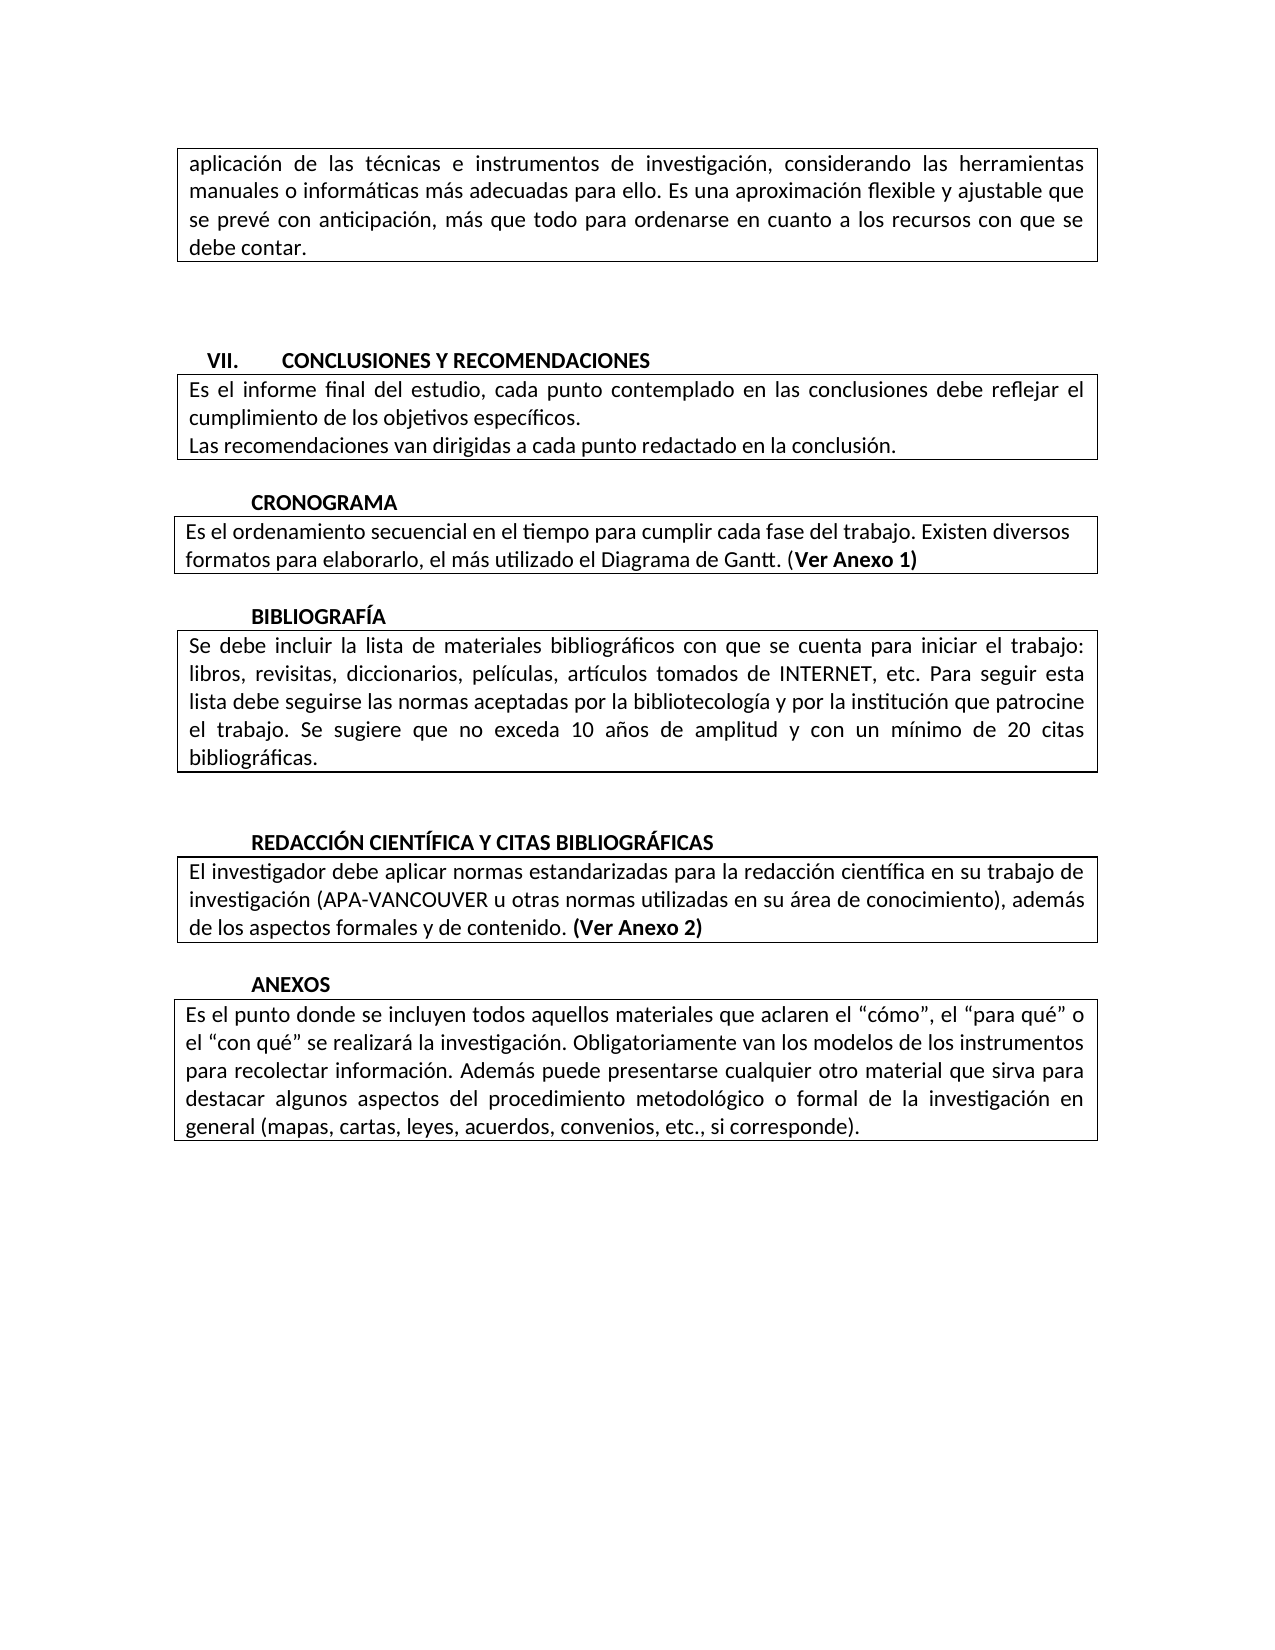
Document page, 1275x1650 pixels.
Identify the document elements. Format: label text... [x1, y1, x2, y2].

table_header Se debe incluir la lista de materiales bibliográficos con que se cuenta para iniciar el trabajo: libros, revisitas, diccionarios, películas, artículos tomados de INTERNET, etc. Para seguir esta lista debe seguirse las normas aceptadas por la bibliotecología y por la institución que patrocine el trabajo. Se sugiere que no exceda 10 años de amplitud y con un mínimo de 20 citas bibliográficas. [178, 631, 1097, 771]
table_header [178, 149, 1097, 261]
list CONCLUSIONES Y RECOMENDACIONES [207, 346, 1098, 374]
text REDACCIÓN CIENTÍFICA Y CITAS BIBLIOGRÁFICAS [177, 828, 1098, 856]
text ANEXOS [215, 971, 1098, 999]
text BIBLIOGRAFÍA [215, 602, 1098, 630]
table_header El investigador debe aplicar normas estandarizadas para la redacción científica en su trabajo de investigación (APA-VANCOUVER u otras normas utilizadas en su área de conocimiento), además de los aspectos formales y de contenido. (Ver Anexo 2) [178, 858, 1097, 942]
text CRONOGRAMA [177, 488, 1098, 516]
table_header Es el ordenamiento secuencial en el tiempo para cumplir cada fase del trabajo. Existen diversos formatos para elaborarlo, el más utilizado el Diagrama de Gantt. (Ver Anexo 1) [175, 517, 1097, 573]
table_header Es el punto donde se incluyen todos aquellos materiales que aclaren el “cómo”, el “para qué” o el “con qué” se realizará la investigación. Obligatoriamente van los modelos de los instrumentos para recolectar información. Además puede presentarse cualquier otro material que sirva para destacar algunos aspectos del procedimiento metodológico o formal de la investigación en general (mapas, cartas, leyes, acuerdos, convenios, etc., si corresponde). [175, 1000, 1097, 1140]
table_header Es el informe final del estudio, cada punto contemplado en las conclusiones debe reflejar el cumplimiento de los objetivos específicos. Las recomendaciones van dirigidas a cada punto redactado en la conclusión. [178, 375, 1097, 459]
